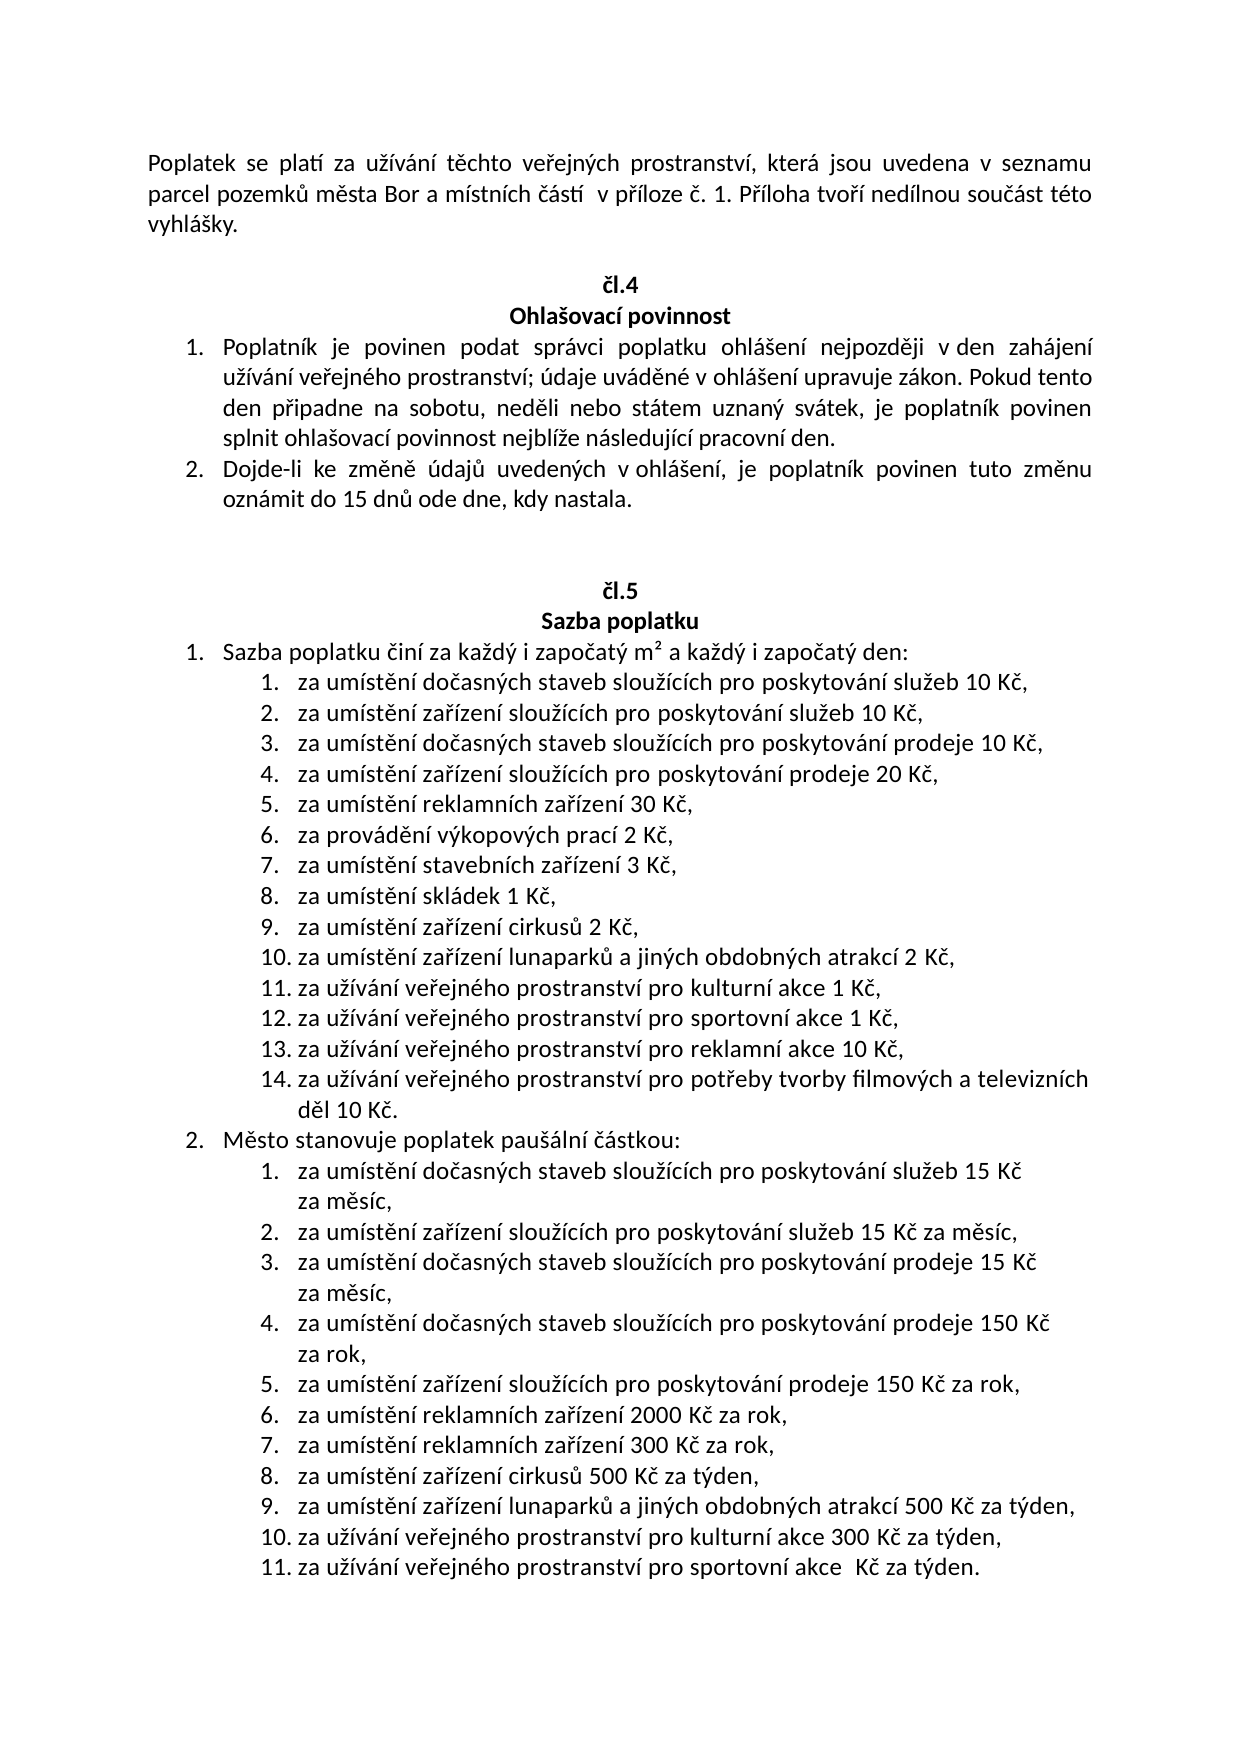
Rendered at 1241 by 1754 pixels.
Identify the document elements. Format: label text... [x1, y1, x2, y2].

list za užívání veřejného prostranství pro sportovní akce Kč za týden. [260, 1552, 1093, 1582]
list Město stanovuje poplatek paušální částkou: [185, 1124, 1093, 1155]
list za užívání veřejného prostranství pro kulturní akce 300 Kč za týden, [260, 1521, 1093, 1552]
list za umístění reklamních zařízení 2000 Kč za rok, [260, 1399, 1093, 1429]
list za umístění reklamních zařízení 30 Kč, [260, 788, 1093, 819]
text Poplatek se platí za užívání těchto veřejných prostranství, která jsou uvedena v seznamu parcel pozemků města Bor a místních částí v příloze č. 1. Příloha tvoří nedílnou součást této vyhlášky. [148, 148, 1093, 239]
list za užívání veřejného prostranství pro potřeby tvorby filmových a televizních děl 10 Kč. [260, 1063, 1093, 1124]
list za umístění zařízení lunaparků a jiných obdobných atrakcí 2 Kč, [260, 941, 1093, 972]
list za užívání veřejného prostranství pro sportovní akce 1 Kč, [260, 1002, 1093, 1033]
list za provádění výkopových prací 2 Kč, [260, 819, 1093, 849]
list za umístění zařízení cirkusů 500 Kč za týden, [260, 1460, 1093, 1491]
list za umístění zařízení sloužících pro poskytování služeb 15 Kč za měsíc, [260, 1216, 1093, 1246]
text Ohlašovací povinnost [148, 300, 1093, 331]
list Poplatník je povinen podat správci poplatku ohlášení nejpozději v den zahájení užívání veřejného prostranství; údaje uváděné v ohlášení upravuje zákon. Pokud tento den připadne na sobotu, neděli nebo státem uznaný svátek, je poplatník povinen splnit ohlašovací povinnost nejblíže následující pracovní den. [185, 331, 1093, 453]
list za umístění zařízení sloužících pro poskytování prodeje 20 Kč, [260, 758, 1093, 788]
list za umístění dočasných staveb sloužících pro poskytování služeb 15 Kč za měsíc, [260, 1155, 1093, 1216]
list za užívání veřejného prostranství pro reklamní akce 10 Kč, [260, 1033, 1093, 1063]
list za umístění zařízení cirkusů 2 Kč, [260, 911, 1093, 941]
list Sazba poplatku činí za každý i započatý m² a každý i započatý den: [185, 636, 1093, 666]
list Dojde-li ke změně údajů uvedených v ohlášení, je poplatník povinen tuto změnu oznámit do 15 dnů ode dne, kdy nastala. [185, 453, 1093, 514]
list za umístění reklamních zařízení 300 Kč za rok, [260, 1429, 1093, 1460]
list za užívání veřejného prostranství pro kulturní akce 1 Kč, [260, 972, 1093, 1002]
list za umístění dočasných staveb sloužících pro poskytování služeb 10 Kč, [260, 666, 1093, 697]
list za umístění dočasných staveb sloužících pro poskytování prodeje 10 Kč, [260, 727, 1093, 758]
list za umístění zařízení sloužících pro poskytování služeb 10 Kč, [260, 697, 1093, 727]
list za umístění zařízení sloužících pro poskytování prodeje 150 Kč za rok, [260, 1368, 1093, 1399]
text čl.4 [148, 270, 1093, 300]
list za umístění stavebních zařízení 3 Kč, [260, 849, 1093, 880]
list za umístění dočasných staveb sloužících pro poskytování prodeje 150 Kč za rok, [260, 1307, 1093, 1368]
list za umístění zařízení lunaparků a jiných obdobných atrakcí 500 Kč za týden, [260, 1491, 1093, 1521]
list za umístění skládek 1 Kč, [260, 880, 1093, 911]
text čl.5 [148, 575, 1093, 605]
text Sazba poplatku [148, 605, 1093, 636]
list za umístění dočasných staveb sloužících pro poskytování prodeje 15 Kč za měsíc, [260, 1246, 1093, 1307]
